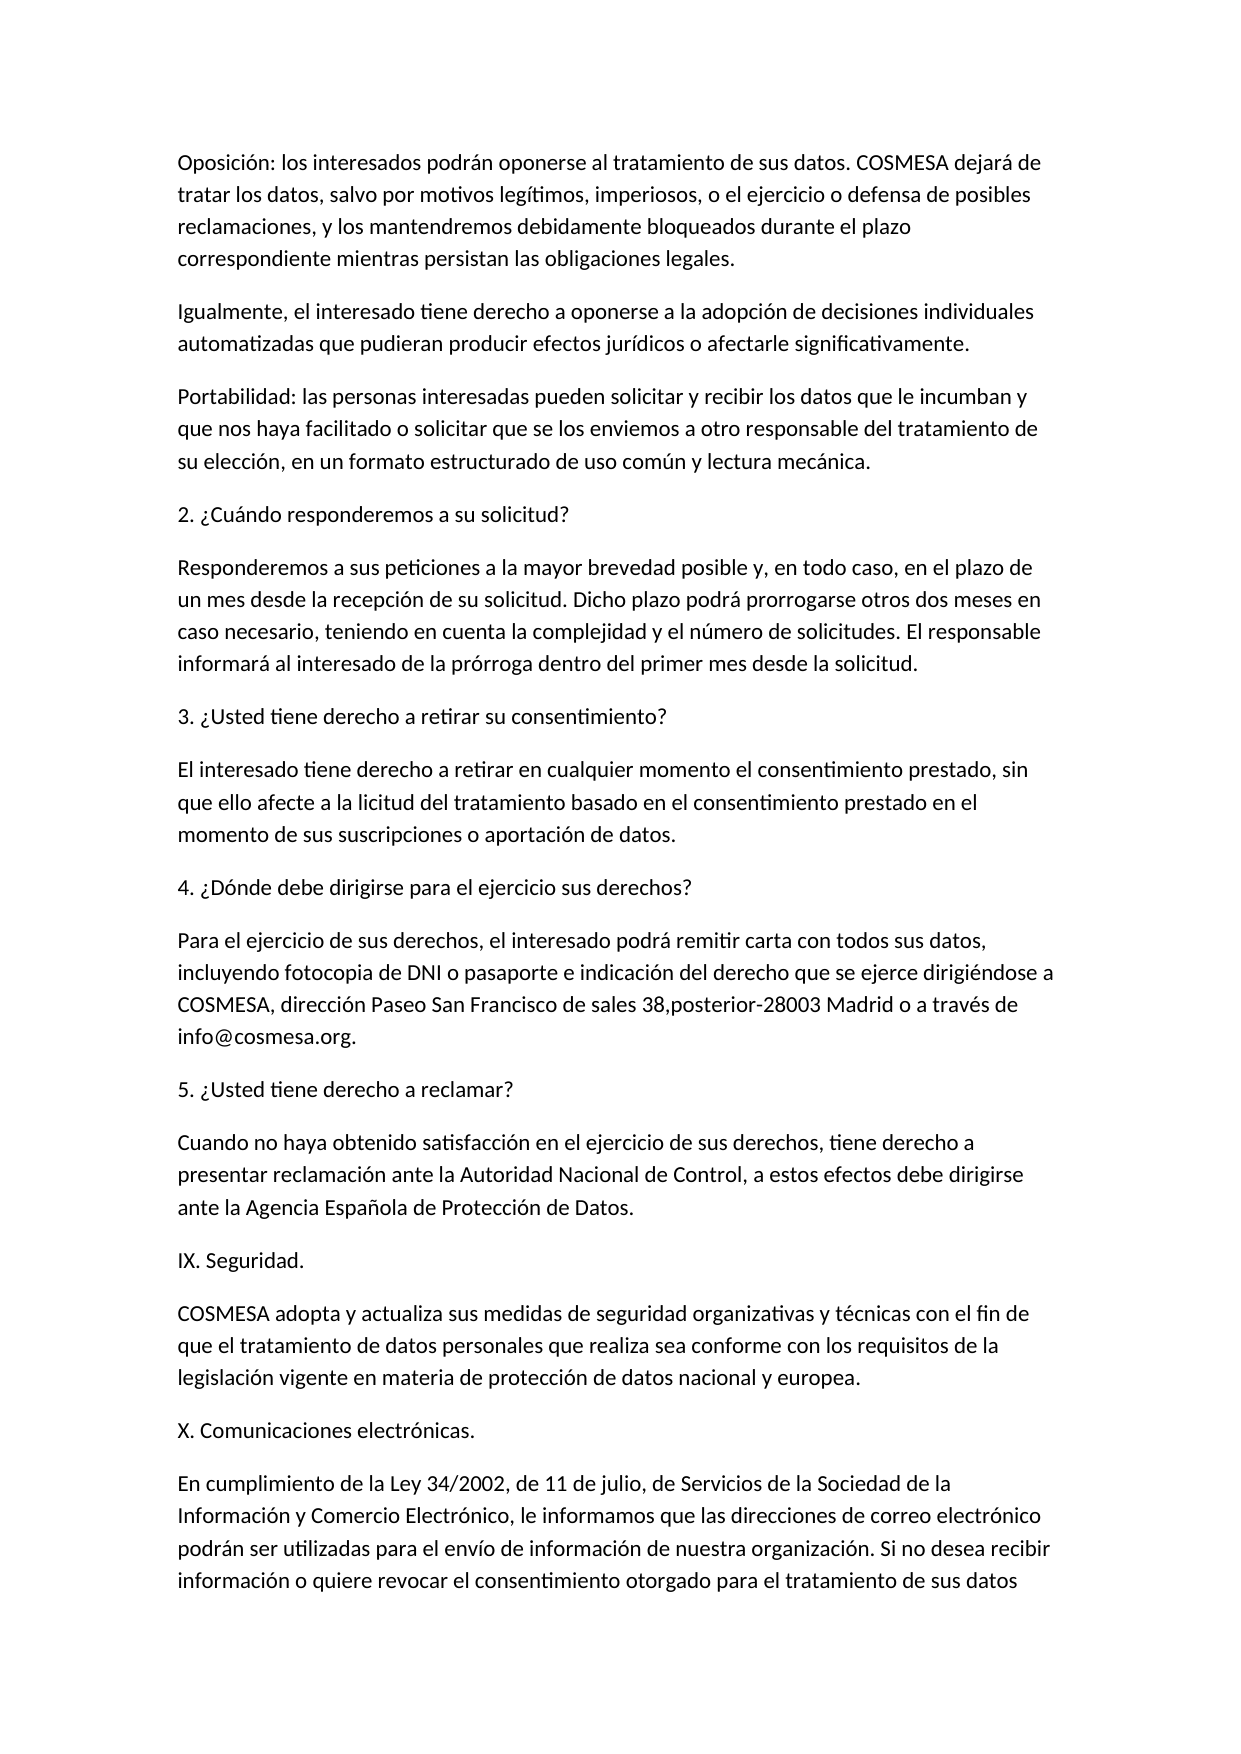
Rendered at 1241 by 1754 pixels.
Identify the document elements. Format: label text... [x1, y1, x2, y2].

text Igualmente, el interesado tiene derecho a oponerse a la adopción de decisiones individuales automatizadas que pudieran producir efectos jurídicos o afectarle significativamente. [177, 297, 1063, 357]
text Cuando no haya obtenido satisfacción en el ejercicio de sus derechos, tiene derecho a presentar reclamación ante la Autoridad Nacional de Control, a estos efectos debe dirigirse ante la Agencia Española de Protección de Datos. [177, 1128, 1063, 1221]
text X. Comunicaciones electrónicas. [177, 1416, 1063, 1444]
text El interesado tiene derecho a retirar en cualquier momento el consentimiento prestado, sin que ello afecte a la licitud del tratamiento basado en el consentimiento prestado en el momento de sus suscripciones o aportación de datos. [177, 755, 1063, 848]
text COSMESA adopta y actualiza sus medidas de seguridad organizativas y técnicas con el fin de que el tratamiento de datos personales que realiza sea conforme con los requisitos de la legislación vigente en materia de protección de datos nacional y europea. [177, 1299, 1063, 1391]
text 2. ¿Cuándo responderemos a su solicitud? [177, 500, 1063, 528]
text IX. Seguridad. [177, 1246, 1063, 1274]
text 5. ¿Usted tiene derecho a reclamar? [177, 1075, 1063, 1103]
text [177, 1469, 1063, 1594]
text 4. ¿Dónde debe dirigirse para el ejercicio sus derechos? [177, 873, 1063, 901]
text Responderemos a sus peticiones a la mayor brevedad posible y, en todo caso, en el plazo de un mes desde la recepción de su solicitud. Dicho plazo podrá prorrogarse otros dos meses en caso necesario, teniendo en cuenta la complejidad y el número de solicitudes. El responsable informará al interesado de la prórroga dentro del primer mes desde la solicitud. [177, 553, 1063, 677]
text Portabilidad: las personas interesadas pueden solicitar y recibir los datos que le incumban y que nos haya facilitado o solicitar que se los enviemos a otro responsable del tratamiento de su elección, en un formato estructurado de uso común y lectura mecánica. [177, 382, 1063, 475]
text Oposición: los interesados podrán oponerse al tratamiento de sus datos. COSMESA dejará de tratar los datos, salvo por motivos legítimos, imperiosos, o el ejercicio o defensa de posibles reclamaciones, y los mantendremos debidamente bloqueados durante el plazo correspondiente mientras persistan las obligaciones legales. [177, 148, 1063, 272]
text Para el ejercicio de sus derechos, el interesado podrá remitir carta con todos sus datos, incluyendo fotocopia de DNI o pasaporte e indicación del derecho que se ejerce dirigiéndose a COSMESA, dirección Paseo San Francisco de sales 38,posterior-28003 Madrid o a través de info@cosmesa.org. [177, 926, 1063, 1050]
text 3. ¿Usted tiene derecho a retirar su consentimiento? [177, 702, 1063, 730]
